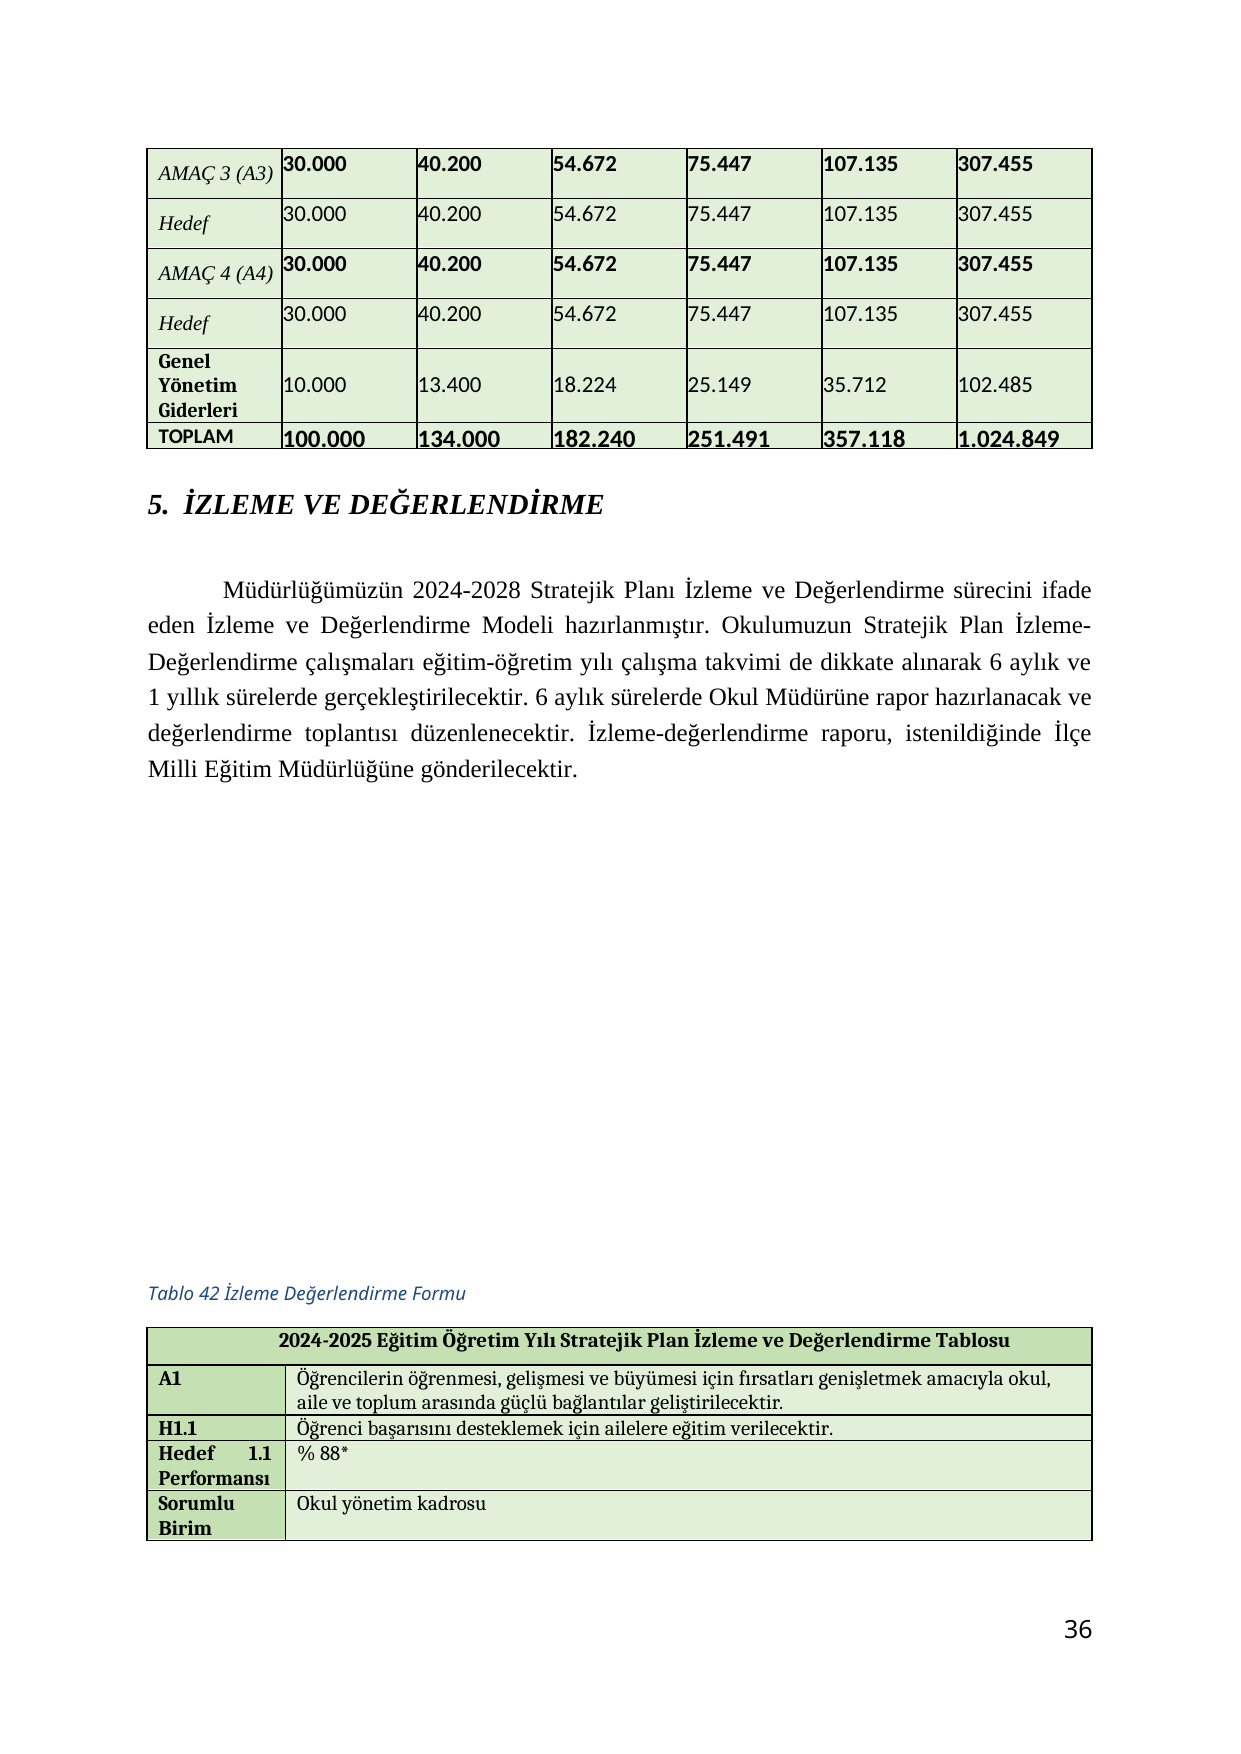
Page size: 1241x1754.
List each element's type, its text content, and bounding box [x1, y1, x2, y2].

table_cell 75.447 [688, 299, 821, 347]
table_cell % 88* [286, 1441, 1091, 1489]
table_cell 40.200 [418, 199, 551, 247]
table_cell Hedef [148, 199, 281, 247]
table_cell 40.200 [418, 299, 551, 347]
table_cell 134.000 [418, 423, 551, 448]
table_cell TOPLAM [148, 423, 281, 448]
table_cell 30.000 [283, 299, 416, 347]
table_cell 25.149 [688, 349, 821, 422]
table_header 2024-2025 Eğitim Öğretim Yılı Stratejik Plan İzleme ve Değerlendirme Tablosu [148, 1328, 1091, 1364]
table_cell 102.485 [958, 349, 1091, 422]
table_cell Okul yönetim kadrosu [286, 1491, 1091, 1539]
table_cell AMAÇ 4 (A4) [148, 249, 281, 297]
table_cell 40.200 [418, 249, 551, 297]
table_cell 54.672 [553, 149, 686, 198]
table_cell 107.135 [823, 149, 956, 198]
table_cell 30.000 [283, 149, 416, 198]
table_cell 30.000 [283, 199, 416, 247]
table_cell 18.224 [553, 349, 686, 422]
table_cell Hedef [148, 299, 281, 347]
table_cell AMAÇ 3 (A3) [148, 149, 281, 198]
table_cell Hedef 1.1 Performansı [148, 1441, 285, 1489]
table_cell 13.400 [418, 349, 551, 422]
table_cell Öğrenci başarısını desteklemek için ailelere eğitim verilecektir. [286, 1416, 1091, 1440]
text Müdürlüğümüzün 2024-2028 Stratejik Planı İzleme ve Değerlendirme sürecini ifade eden İzleme ve Değerlendirme Modeli hazırlanmıştır. Okulumuzun Stratejik Plan İzleme-Değerlendirme çalışmaları eğitim-öğretim yılı çalışma takvimi de dikkate alınarak 6 aylık ve 1 yıllık sürelerde gerçekleştirilecektir. 6 aylık sürelerde Okul Müdürüne rapor hazırlanacak ve değerlendirme toplantısı düzenlenecektir. İzleme-değerlendirme raporu, istenildiğinde İlçe Milli Eğitim Müdürlüğüne gönderilecektir. [148, 575, 1092, 783]
table_cell 357.118 [823, 423, 956, 448]
table_cell H1.1 [148, 1416, 285, 1440]
table_cell 30.000 [283, 249, 416, 297]
table_cell 100.000 [283, 423, 416, 448]
table_cell Öğrencilerin öğrenmesi, gelişmesi ve büyümesi için fırsatları genişletmek amacıyla okul, aile ve toplum arasında güçlü bağlantılar geliştirilecektir. [286, 1366, 1091, 1414]
table_cell 307.455 [958, 299, 1091, 347]
table_cell 54.672 [553, 199, 686, 247]
table_cell 40.200 [418, 149, 551, 198]
table_cell 75.447 [688, 199, 821, 247]
table_cell 54.672 [553, 299, 686, 347]
table_cell 107.135 [823, 249, 956, 297]
table_cell 307.455 [958, 199, 1091, 247]
table_cell 107.135 [823, 299, 956, 347]
table_cell 10.000 [283, 349, 416, 422]
subtitle 5. İZLEME VE DEĞERLENDİRME [148, 487, 1092, 520]
table_cell 307.455 [958, 249, 1091, 297]
table_cell 182.240 [553, 423, 686, 448]
table_cell Sorumlu Birim [148, 1491, 285, 1539]
table_cell 75.447 [688, 249, 821, 297]
table_cell 1.024.849 [958, 423, 1091, 448]
table_cell 251.491 [688, 423, 821, 448]
table_cell A1 [148, 1366, 285, 1414]
table_cell 54.672 [553, 249, 686, 297]
table_cell 307.455 [958, 149, 1091, 198]
table_cell 35.712 [823, 349, 956, 422]
table_cell 75.447 [688, 149, 821, 198]
table_cell Genel Yönetim Giderleri [148, 349, 281, 422]
table_cell 107.135 [823, 199, 956, 247]
